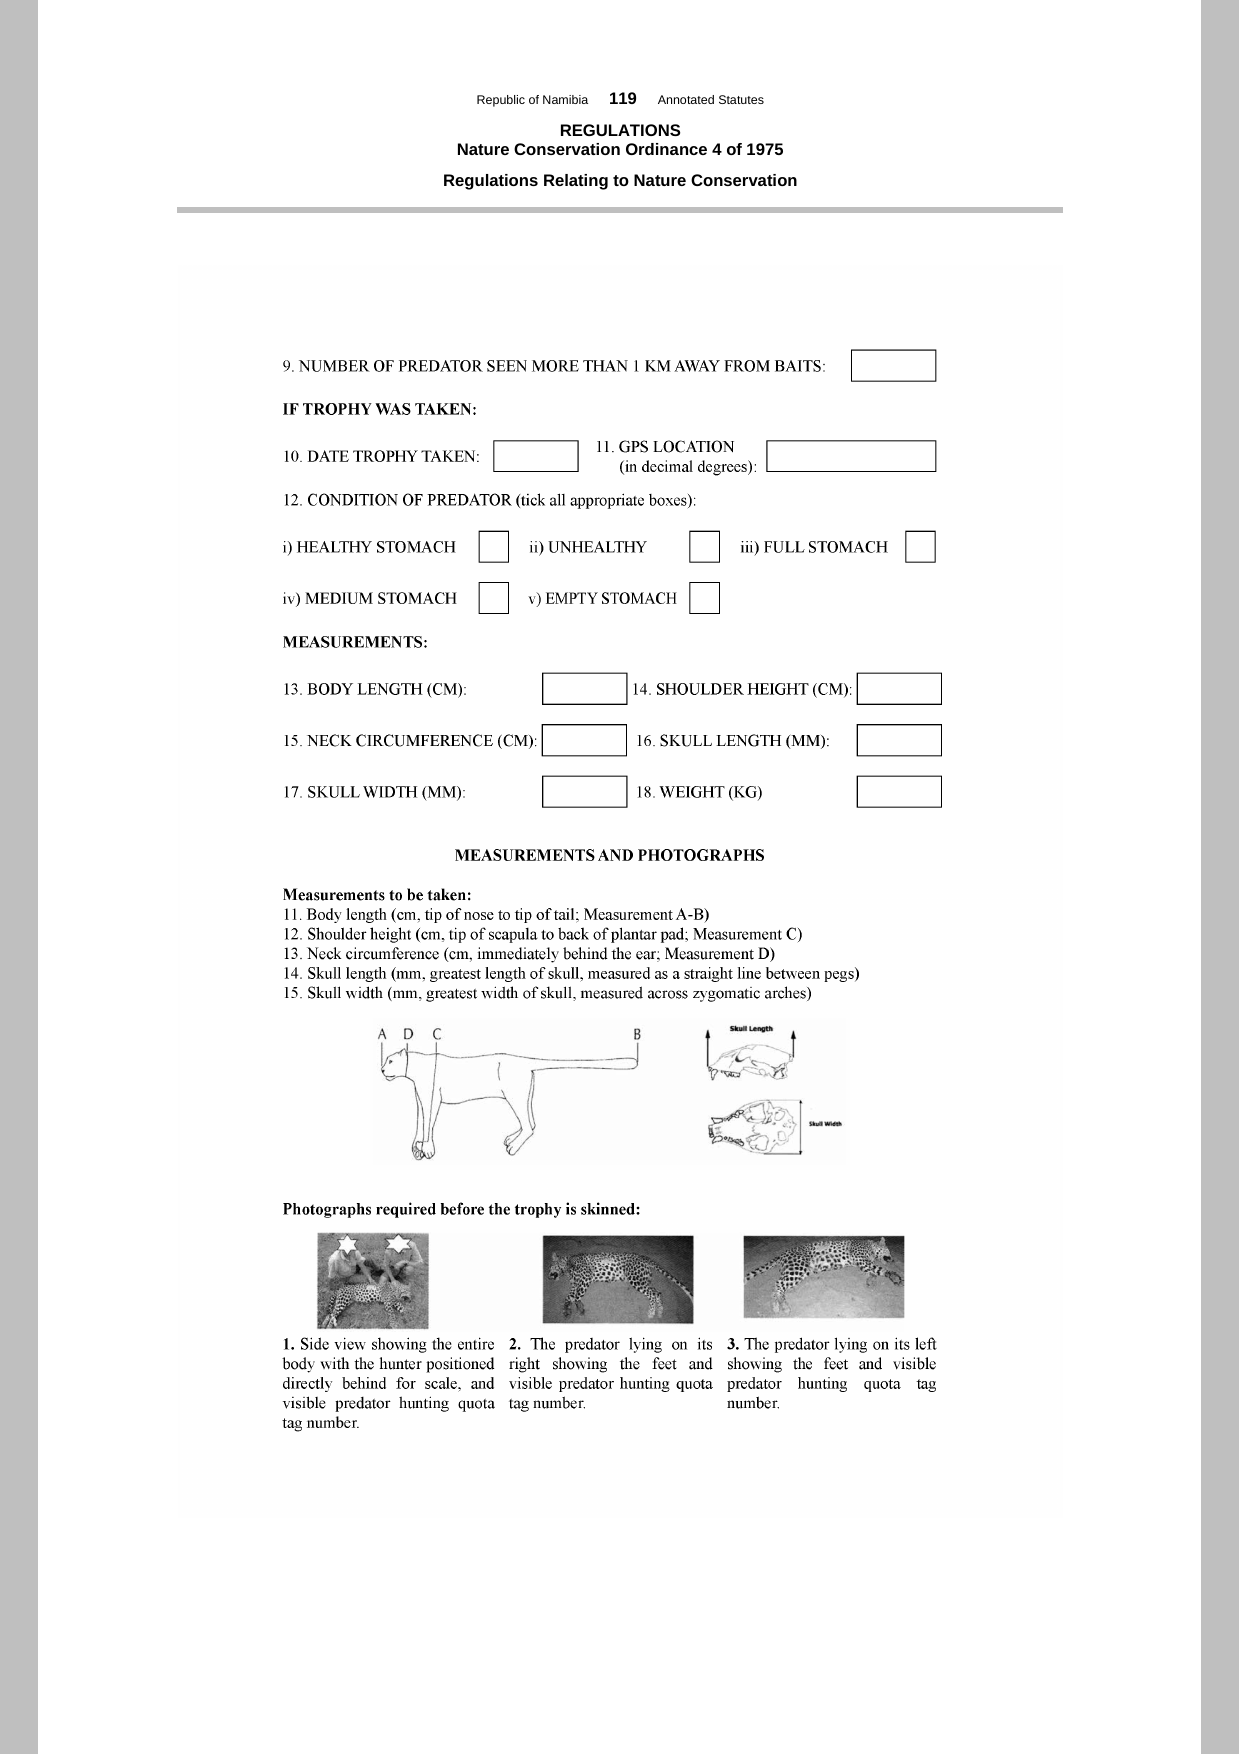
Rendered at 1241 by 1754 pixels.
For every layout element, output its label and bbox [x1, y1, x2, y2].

picture [177, 265, 1063, 1518]
